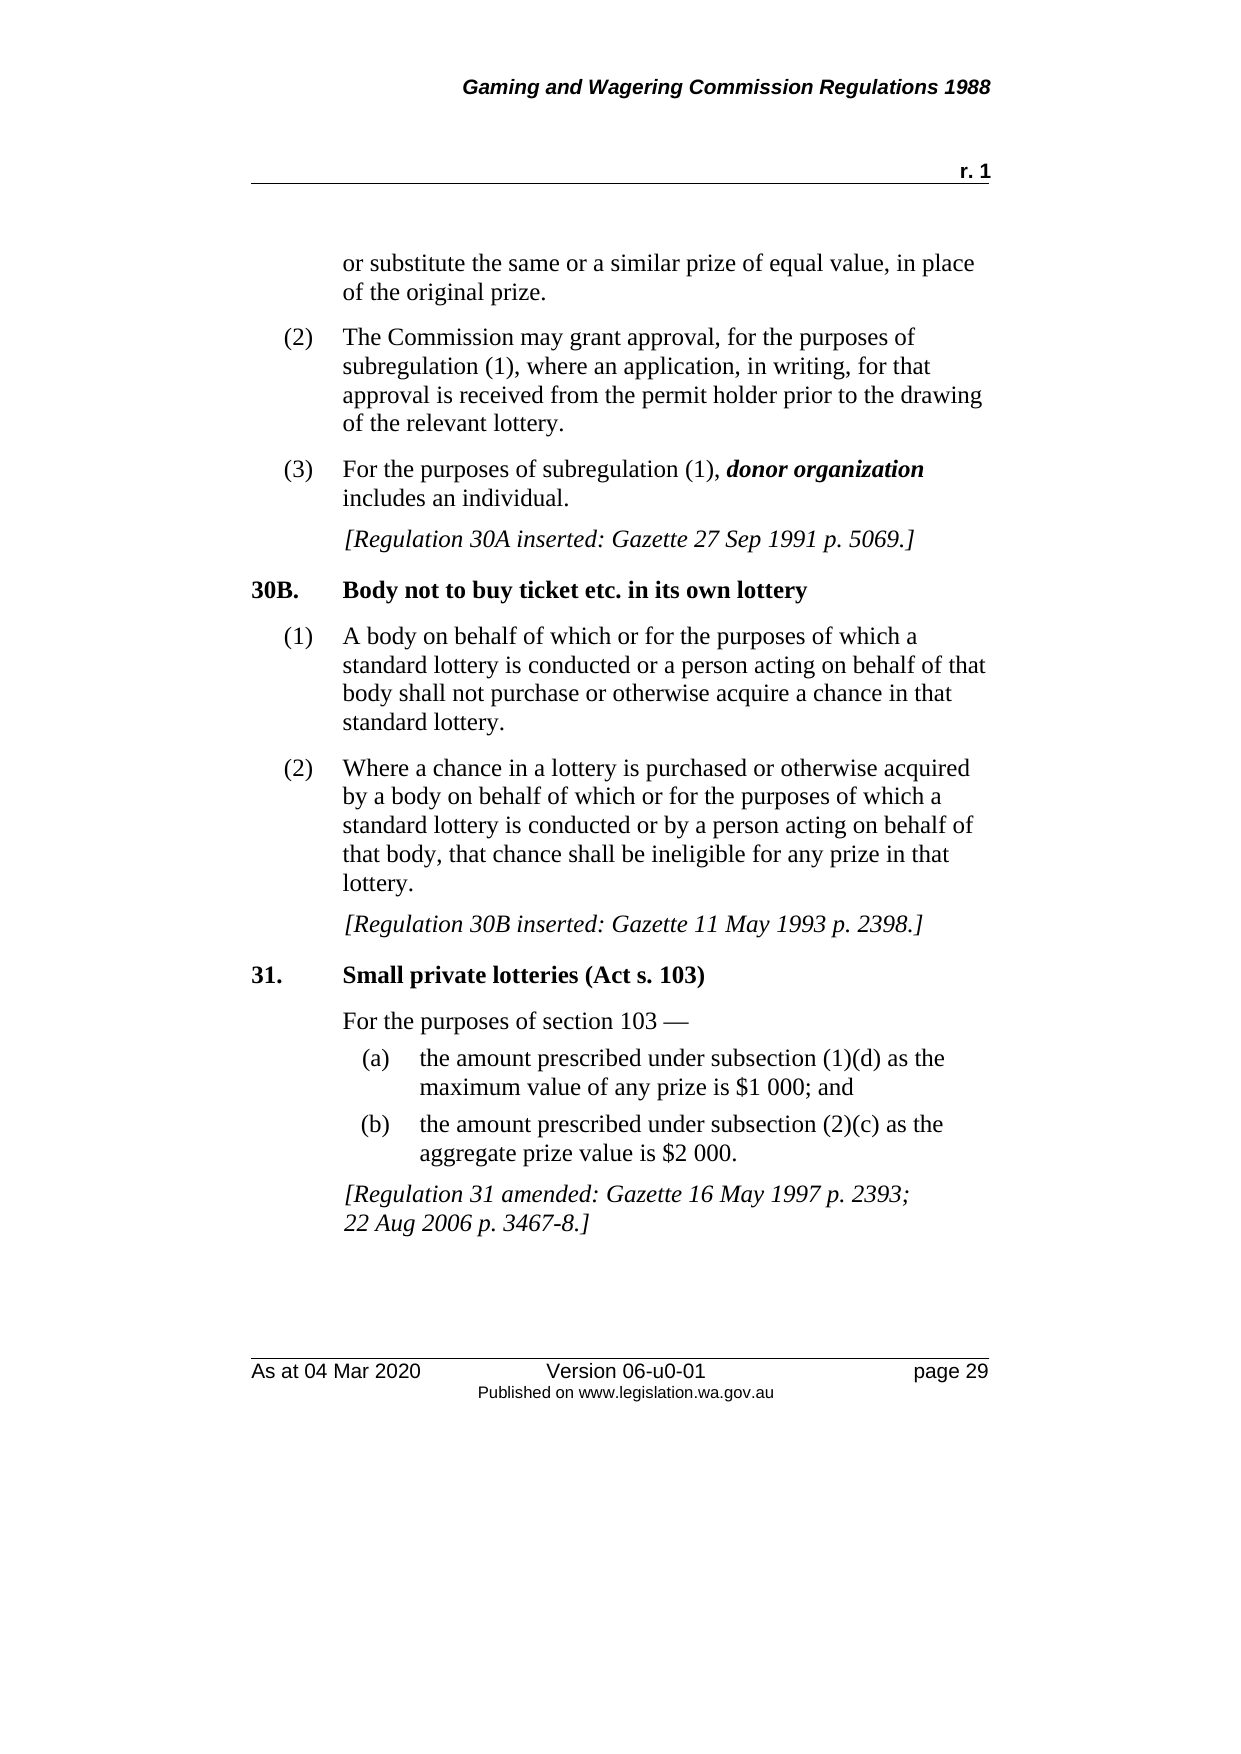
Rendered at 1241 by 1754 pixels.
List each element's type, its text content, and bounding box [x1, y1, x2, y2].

text For the purposes of section 103 — [251, 1006, 989, 1035]
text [251, 248, 989, 306]
text (2) The Commission may grant approval, for the purposes of subregulation (1), where an application, in writing, for that approval is received from the permit holder prior to the drawing of the relevant lottery. [251, 322, 989, 437]
text (1) A body on behalf of which or for the purposes of which a standard lottery is conducted or a person acting on behalf of that body shall not purchase or otherwise acquire a chance in that standard lottery. [251, 621, 989, 736]
text (2) Where a chance in a lottery is purchased or otherwise acquired by a body on behalf of which or for the purposes of which a standard lottery is conducted or by a person acting on behalf of that body, that chance shall be ineligible for any prize in that lottery. [251, 753, 989, 896]
subtitle 30B. Body not to buy ticket etc. in its own lottery [251, 576, 989, 604]
text (b) the amount prescribed under subsection (2)(c) as the aggregate prize value is $2 000. [251, 1109, 989, 1166]
text [Regulation 30A inserted: Gazette 27 Sep 1991 p. 5069.] [251, 524, 989, 553]
subtitle 31. Small private lotteries (Act s. 103) [251, 961, 989, 989]
text (3) For the purposes of subregulation (1), donor organization includes an individual. [251, 454, 989, 511]
text [Regulation 30B inserted: Gazette 11 May 1993 p. 2398.] [251, 909, 989, 938]
text [Regulation 31 amended: Gazette 16 May 1997 p. 2393; 22 Aug 2006 p. 3467-8.] [251, 1179, 989, 1236]
text (a) the amount prescribed under subsection (1)(d) as the maximum value of any prize is $1 000; and [251, 1043, 989, 1101]
